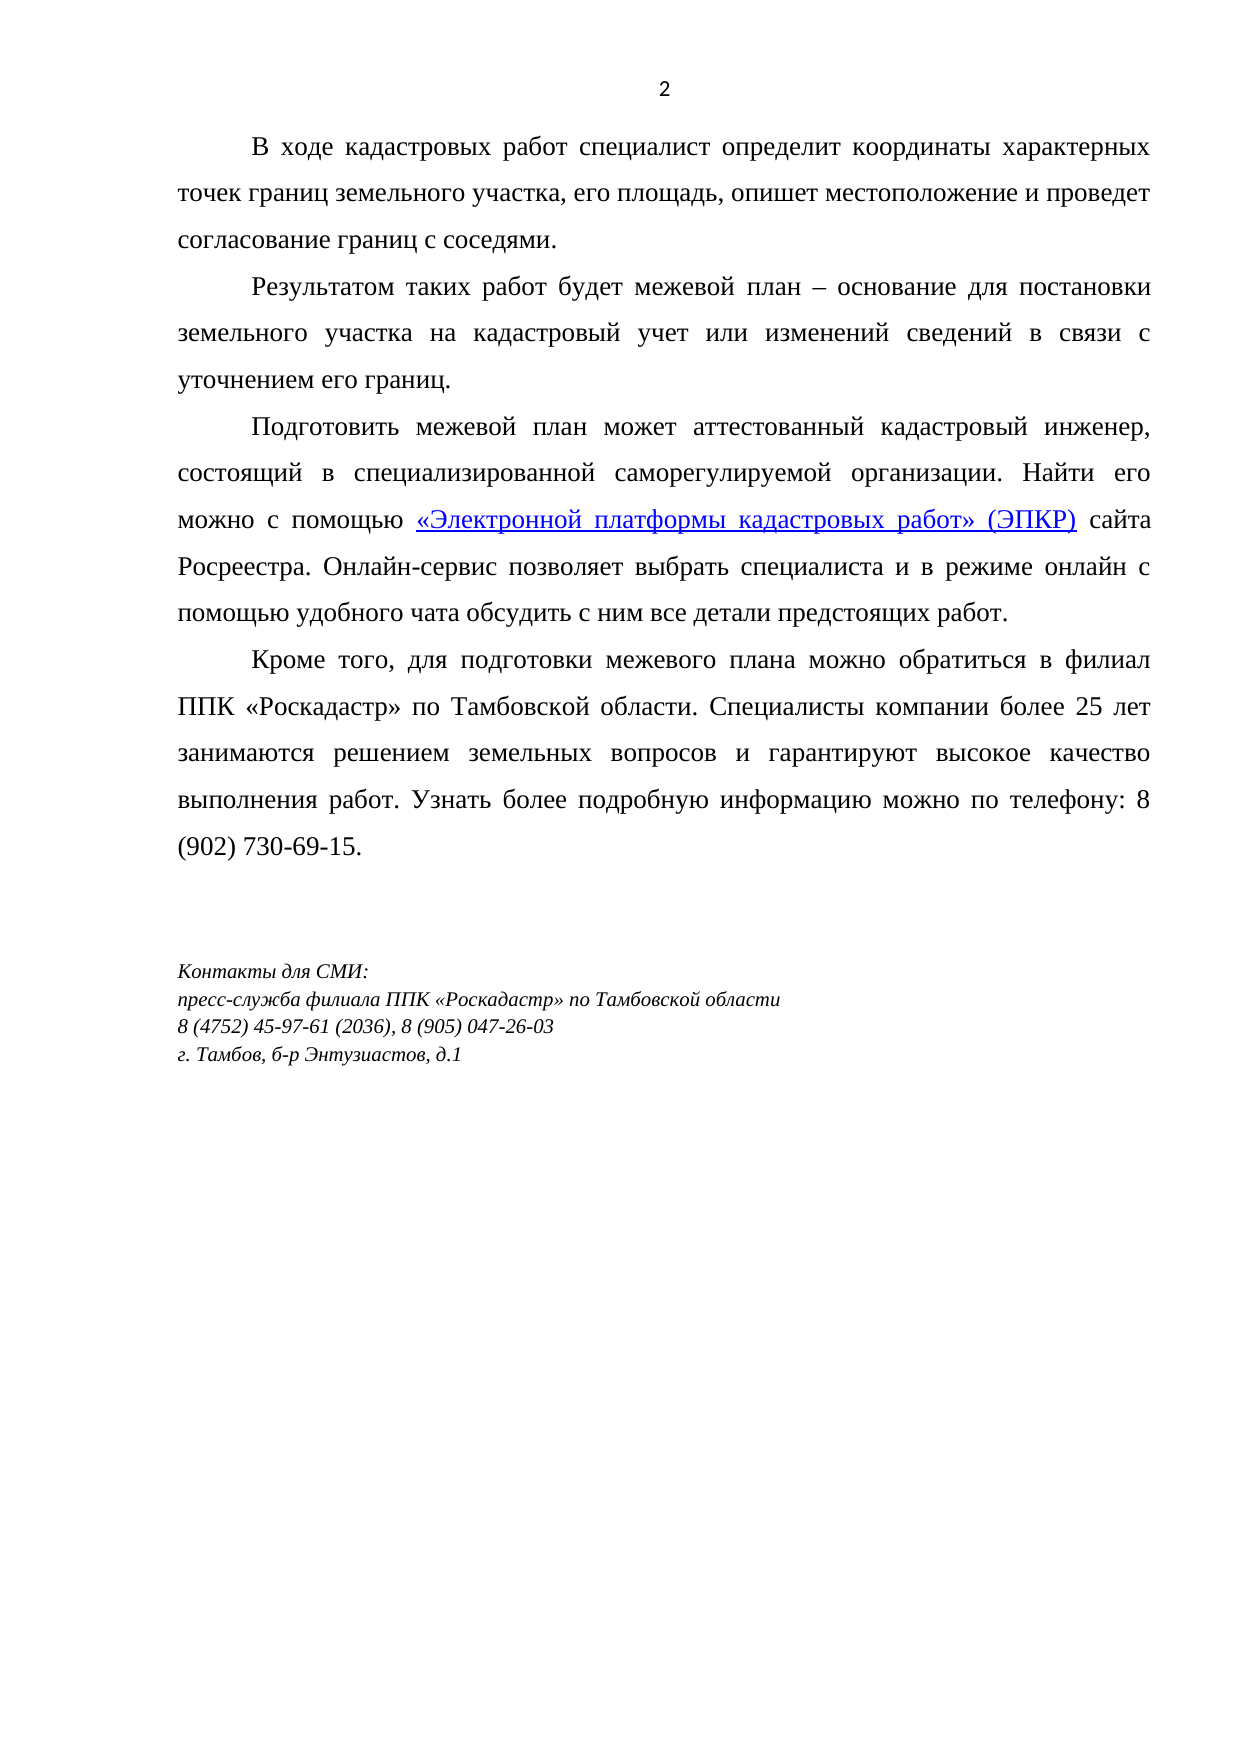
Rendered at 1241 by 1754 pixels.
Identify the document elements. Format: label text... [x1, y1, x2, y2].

text г. Тамбов, б-р Энтузиастов, д.1 [177, 1042, 1152, 1066]
text Подготовить межевой план может аттестованный кадастровый инженер, состоящий в специализированной саморегулируемой организации. Найти его можно с помощью «Электронной платформы кадастровых работ» (ЭПКР) сайта Росреестра. Онлайн-сервис позволяет выбрать специалиста и в режиме онлайн с помощью удобного чата обсудить с ним все детали предстоящих работ. [177, 410, 1152, 628]
text В ходе кадастровых работ специалист определит координаты характерных точек границ земельного участка, его площадь, опишет местоположение и проведет согласование границ с соседями. [177, 130, 1152, 254]
text Контакты для СМИ: [177, 959, 1152, 983]
text 8 (4752) 45-97-61 (2036), 8 (905) 047-26-03 [177, 1014, 1152, 1038]
text Кроме того, для подготовки межевого плана можно обратиться в филиал ППК «Роскадастр» по Тамбовской области. Специалисты компании более 25 лет занимаются решением земельных вопросов и гарантируют высокое качество выполнения работ. Узнать более подробную информацию можно по телефону: 8 (902) 730-69-15. [177, 643, 1152, 861]
text Результатом таких работ будет межевой план – основание для постановки земельного участка на кадастровый учет или изменений сведений в связи с уточнением его границ. [177, 270, 1152, 394]
text пресс-служба филиала ППК «Роскадастр» по Тамбовской области [177, 987, 1152, 1011]
